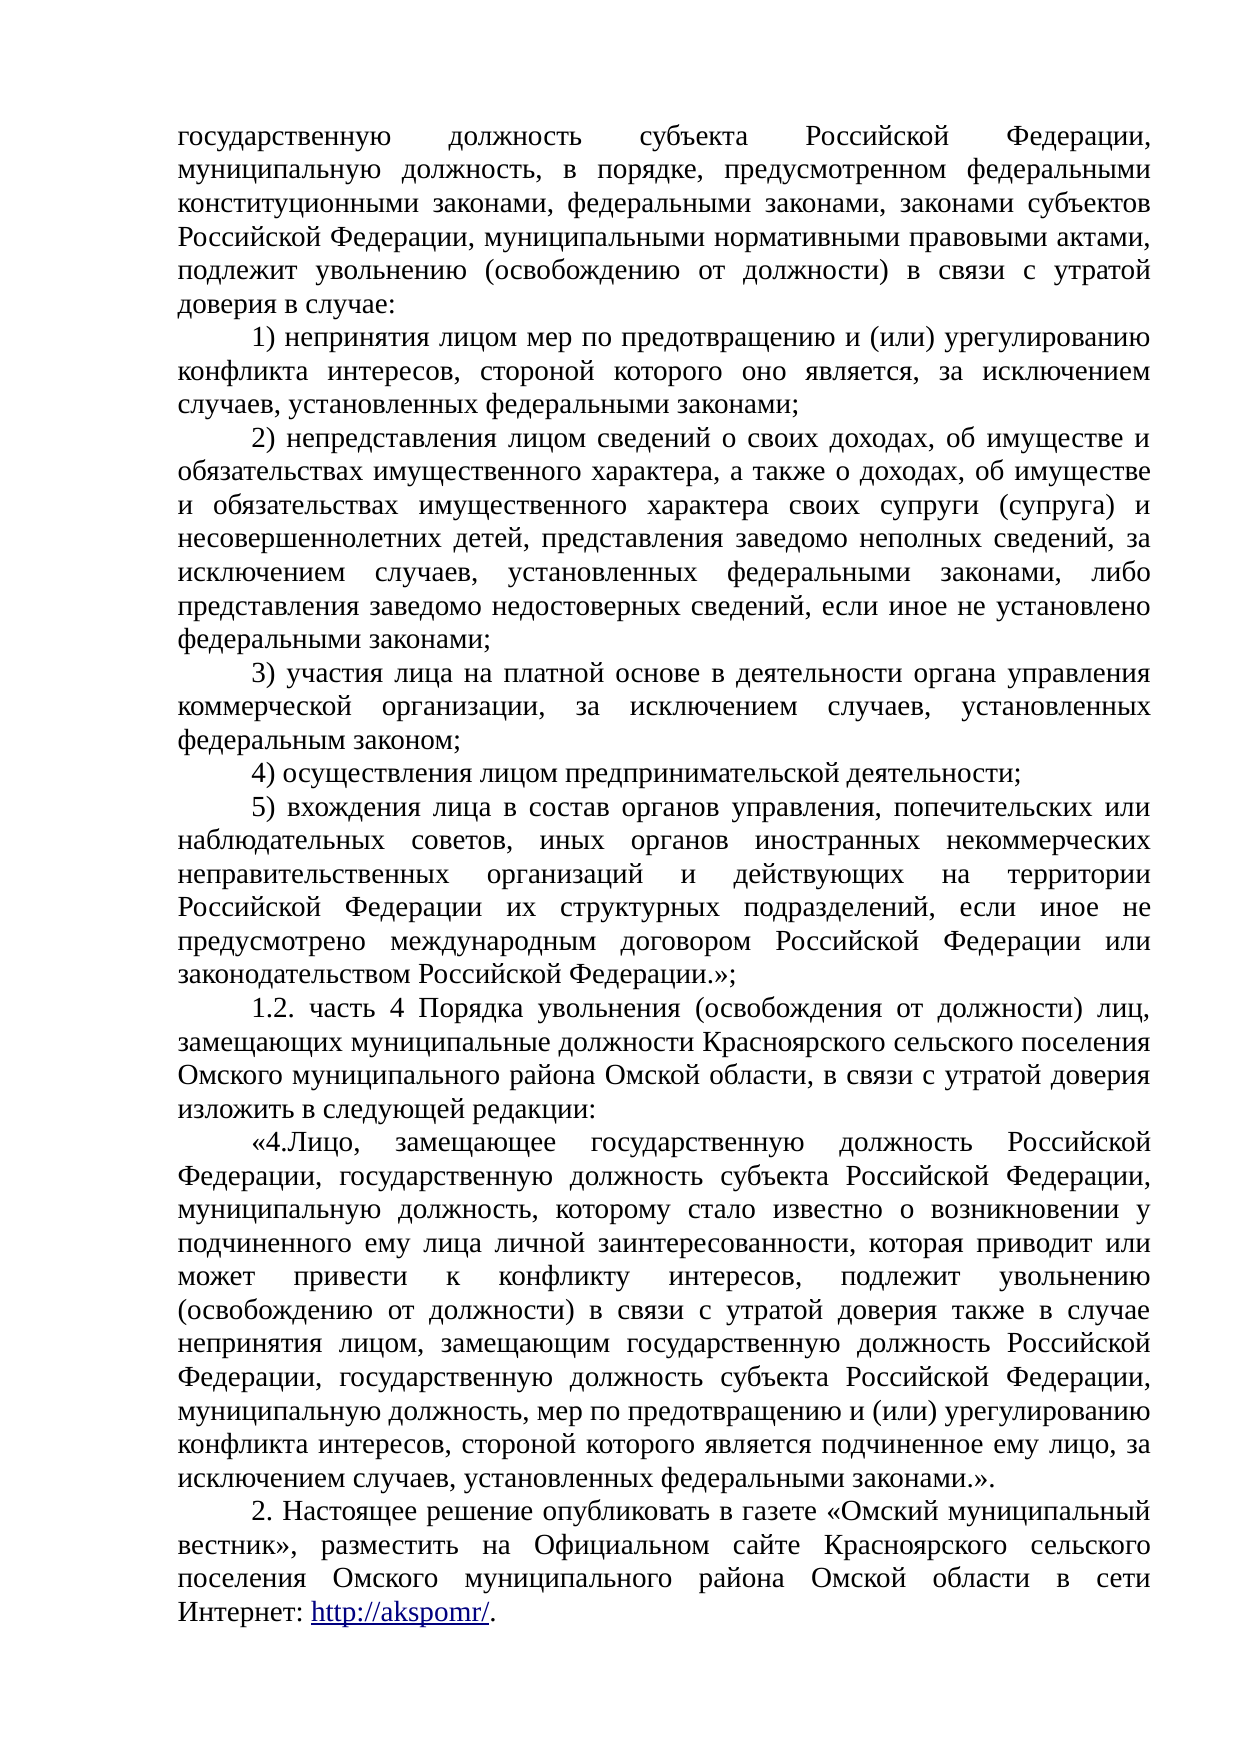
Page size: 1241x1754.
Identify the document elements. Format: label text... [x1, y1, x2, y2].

text 1) непринятия лицом мер по предотвращению и (или) урегулированию конфликта интересов, стороной которого оно является, за исключением случаев, установленных федеральными законами; [177, 319, 1152, 420]
text 4) осуществления лицом предпринимательской деятельности; [177, 755, 1152, 789]
text 3) участия лица на платной основе в деятельности органа управления коммерческой организации, за исключением случаев, установленных федеральным законом; [177, 655, 1152, 755]
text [177, 118, 1152, 319]
text 2. Настоящее решение опубликовать в газете «Омский муниципальный вестник», разместить на Официальном сайте Красноярского сельского поселения Омского муниципального района Омской области в сети Интернет: http://akspomr/. [177, 1493, 1152, 1627]
text 1.2. часть 4 Порядка увольнения (освобождения от должности) лиц, замещающих муниципальные должности Красноярского сельского поселения Омского муниципального района Омской области, в связи с утратой доверия изложить в следующей редакции: [177, 990, 1152, 1124]
text «4.Лицо, замещающее государственную должность Российской Федерации, государственную должность субъекта Российской Федерации, муниципальную должность, которому стало известно о возникновении у подчиненного ему лица личной заинтересованности, которая приводит или может привести к конфликту интересов, подлежит увольнению (освобождению от должности) в связи с утратой доверия также в случае непринятия лицом, замещающим государственную должность Российской Федерации, государственную должность субъекта Российской Федерации, муниципальную должность, мер по предотвращению и (или) урегулированию конфликта интересов, стороной которого является подчиненное ему лицо, за исключением случаев, установленных федеральными законами.». [177, 1124, 1152, 1493]
text 2) непредставления лицом сведений о своих доходах, об имуществе и обязательствах имущественного характера, а также о доходах, об имуществе и обязательствах имущественного характера своих супруги (супруга) и несовершеннолетних детей, представления заведомо неполных сведений, за исключением случаев, установленных федеральными законами, либо представления заведомо недостоверных сведений, если иное не установлено федеральными законами; [177, 420, 1152, 655]
text 5) вхождения лица в состав органов управления, попечительских или наблюдательных советов, иных органов иностранных некоммерческих неправительственных организаций и действующих на территории Российской Федерации их структурных подразделений, если иное не предусмотрено международным договором Российской Федерации или законодательством Российской Федерации.»; [177, 789, 1152, 990]
